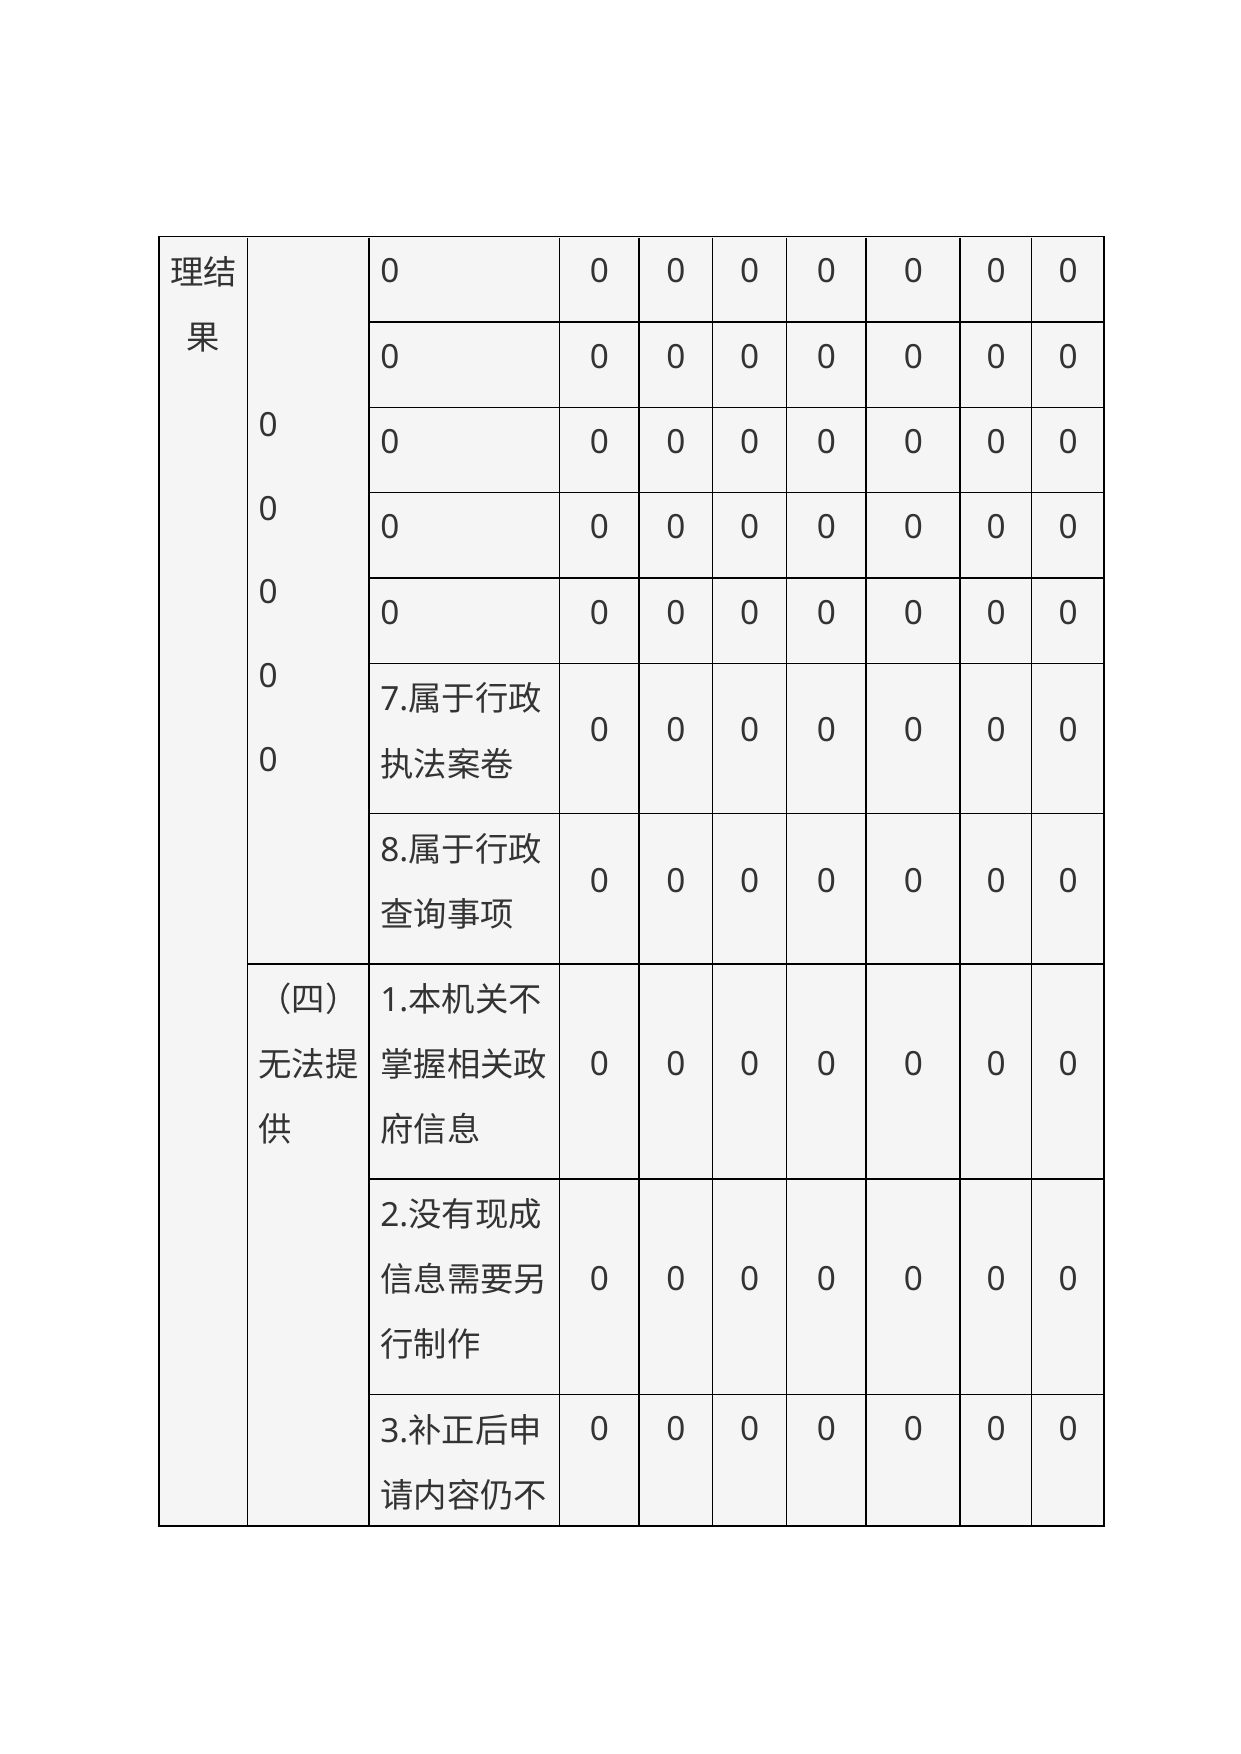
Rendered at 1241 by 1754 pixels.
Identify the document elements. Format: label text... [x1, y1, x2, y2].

table_cell 0 [713, 408, 786, 492]
table_cell 0 [713, 664, 786, 813]
table_cell 0 [640, 664, 712, 813]
table_cell 0 [787, 408, 865, 492]
table_cell 0 [867, 237, 960, 321]
table_cell 0 [1032, 323, 1103, 406]
table_cell 0 [640, 408, 712, 492]
table_cell 0 [1032, 408, 1103, 492]
table_cell 0 [370, 237, 559, 321]
table_cell 3.补正后申请内容仍不明确 [370, 1395, 559, 1525]
table_cell 0 [961, 1180, 1031, 1394]
table_cell 0 [961, 323, 1031, 406]
table_cell 0 [640, 965, 712, 1178]
table_cell 0 [867, 1180, 959, 1394]
table_cell 0 [1032, 237, 1103, 321]
table_cell 0 [713, 965, 786, 1178]
table_cell 0 [1032, 664, 1103, 813]
table_cell 0 [1032, 814, 1103, 963]
table_cell 0 [961, 664, 1031, 813]
table_cell 0 0 0 0 0 0 [248, 237, 369, 963]
table_cell 0 [787, 579, 865, 662]
table_cell 0 [713, 493, 786, 577]
table_cell 0 [640, 814, 712, 963]
table_cell 0 [867, 579, 959, 662]
table_cell 0 [560, 1395, 638, 1525]
table_cell 0 [867, 493, 959, 577]
table_cell 0 [560, 579, 638, 662]
table_cell 0 [640, 579, 712, 662]
table_cell 0 [787, 664, 865, 813]
table_cell 0 [370, 579, 559, 662]
table_cell （四）无法提供 [248, 965, 368, 1525]
table_cell 7.属于行政执法案卷 [370, 664, 559, 813]
table_cell 0 [560, 237, 639, 321]
table_cell 0 [640, 1180, 712, 1394]
table_cell 0 [640, 237, 712, 321]
table_cell 1.本机关不掌握相关政府信息 [370, 965, 559, 1178]
table_cell 0 [787, 323, 865, 406]
table_cell 0 [961, 579, 1031, 662]
table_cell 0 [1032, 579, 1103, 662]
table_cell 0 [1032, 1395, 1103, 1525]
table_cell 0 [961, 1395, 1031, 1525]
table_cell 0 [560, 814, 638, 963]
table_cell 0 [787, 237, 866, 321]
table_cell 0 [961, 814, 1031, 963]
table_cell 0 [787, 493, 865, 577]
table_cell 0 [713, 579, 786, 662]
table_cell 0 [787, 965, 865, 1178]
table_cell 0 [787, 814, 865, 963]
table_cell 0 [713, 237, 786, 321]
table_cell 0 [867, 323, 959, 406]
table_cell 0 [787, 1395, 865, 1525]
table_cell 0 [640, 323, 712, 406]
table_cell 0 [961, 237, 1031, 321]
table_cell 0 [560, 1180, 638, 1394]
table_cell 0 [867, 965, 959, 1178]
table_cell 0 [370, 493, 559, 577]
table_cell 8.属于行政查询事项 [370, 814, 559, 963]
table_cell 0 [787, 1180, 865, 1394]
table_cell 0 [370, 323, 559, 406]
table_cell 0 [867, 408, 959, 492]
table_cell 0 [560, 664, 638, 813]
table_cell 0 [370, 408, 559, 492]
table_cell 0 [961, 493, 1031, 577]
table_cell 0 [1032, 965, 1103, 1178]
table_cell 0 [560, 965, 638, 1178]
table_cell 0 [961, 408, 1031, 492]
table_cell 0 [560, 493, 638, 577]
table_cell 0 [713, 814, 786, 963]
table_cell 2.没有现成信息需要另行制作 [370, 1180, 559, 1394]
table_cell 0 [1032, 1180, 1103, 1394]
table_cell 0 [640, 1395, 712, 1525]
table_cell 0 [867, 814, 959, 963]
table_cell 0 [1032, 493, 1103, 577]
table_cell 0 [961, 965, 1031, 1178]
table_cell 0 [867, 664, 959, 813]
table_cell 0 [560, 323, 638, 406]
table_cell 0 [560, 408, 638, 492]
table_cell 0 [713, 323, 786, 406]
table_cell 0 [713, 1180, 786, 1394]
table_cell 0 [867, 1395, 959, 1525]
table_cell 0 [640, 493, 712, 577]
table_cell 0 [713, 1395, 786, 1525]
